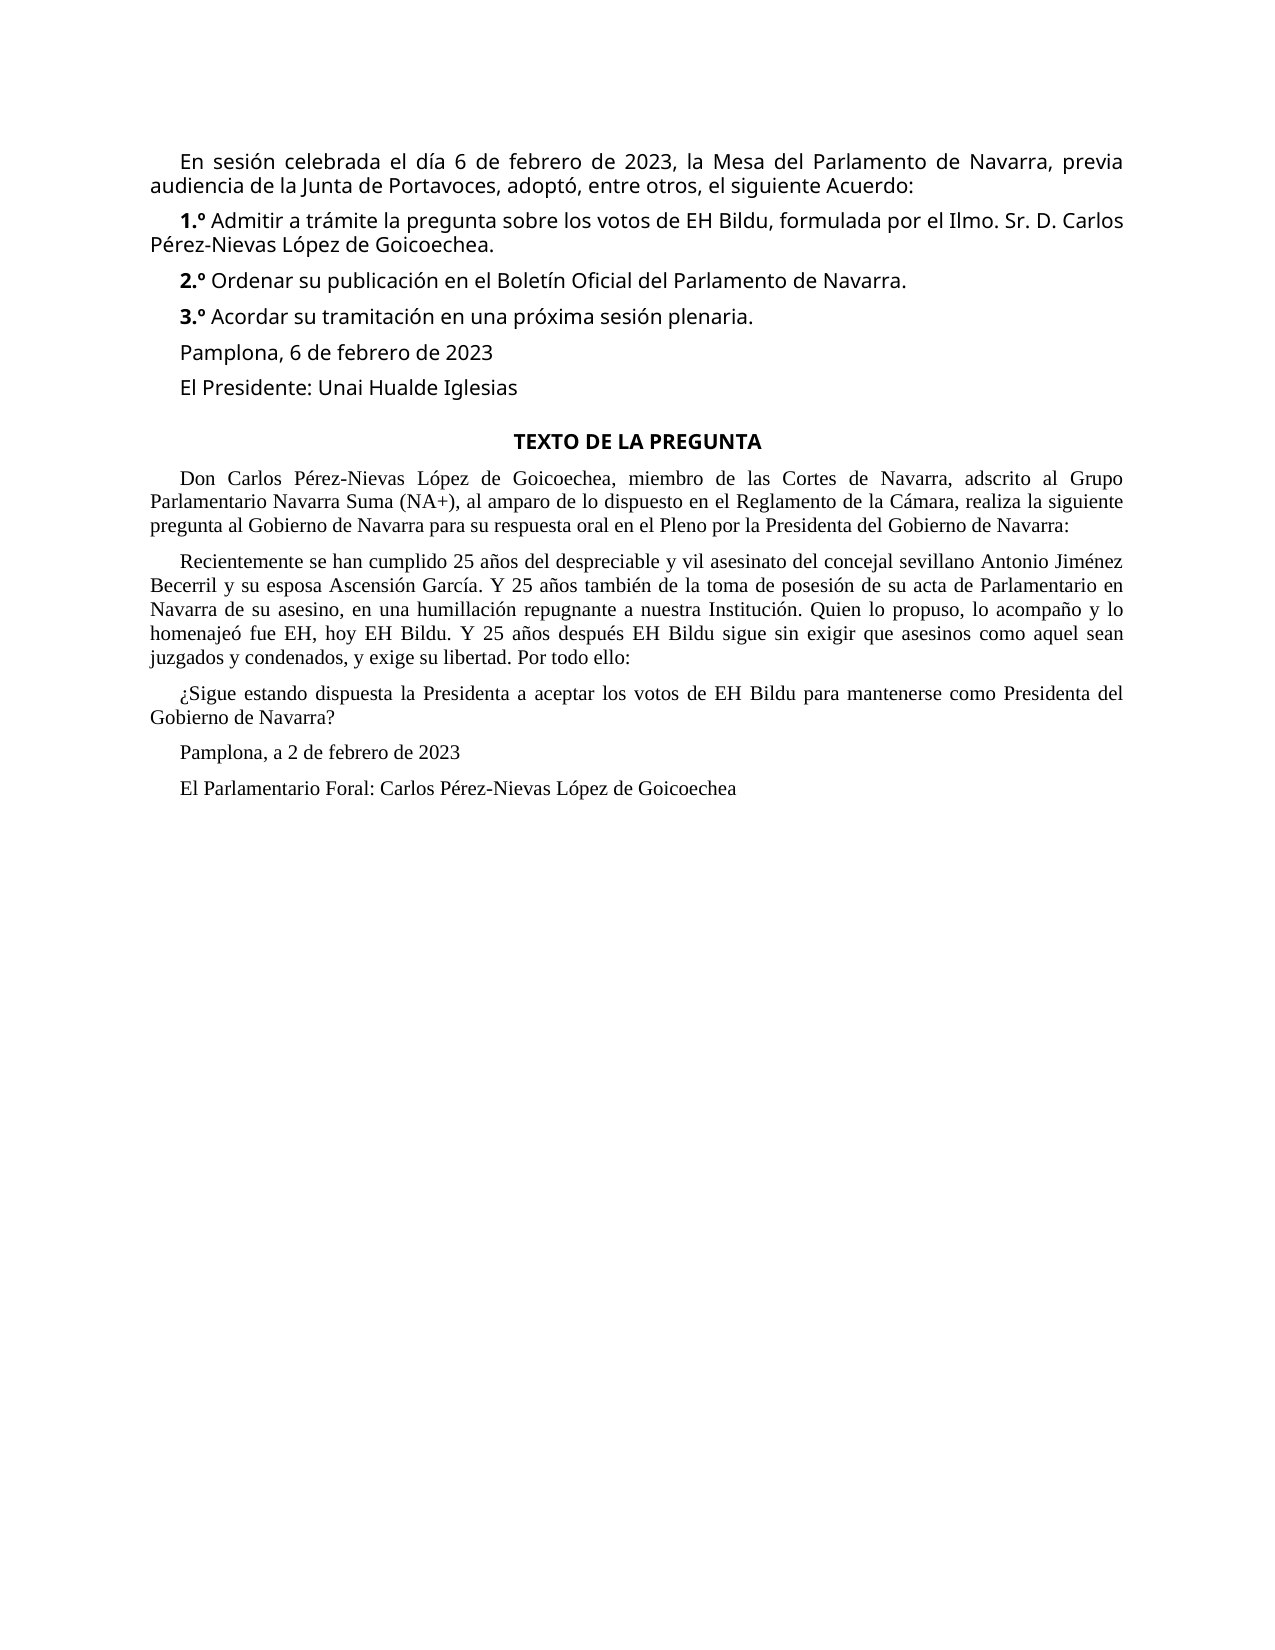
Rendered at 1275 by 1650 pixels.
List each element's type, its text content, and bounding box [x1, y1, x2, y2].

text El Presidente: Unai Hualde Iglesias [150, 377, 1125, 401]
text ¿Sigue estando dispuesta la Presidenta a aceptar los votos de EH Bildu para mantenerse como Presidenta del Gobierno de Navarra? [150, 681, 1125, 729]
text Recientemente se han cumplido 25 años del despreciable y vil asesinato del concejal sevillano Antonio Jiménez Becerril y su esposa Ascensión García. Y 25 años también de la toma de posesión de su acta de Parlamentario en Navarra de su asesino, en una humillación repugnante a nuestra Institución. Quien lo propuso, lo acompaño y lo homenajeó fue EH, hoy EH Bildu. Y 25 años después EH Bildu sigue sin exigir que asesinos como aquel sean juzgados y condenados, y exige su libertad. Por todo ello: [150, 549, 1125, 669]
text El Parlamentario Foral: Carlos Pérez-Nievas López de Goicoechea [150, 776, 1125, 800]
text En sesión celebrada el día 6 de febrero de 2023, la Mesa del Parlamento de Navarra, previa audiencia de la Junta de Portavoces, adoptó, entre otros, el siguiente Acuerdo: [150, 150, 1125, 198]
text Pamplona, a 2 de febrero de 2023 [150, 741, 1125, 764]
text 2.º Ordenar su publicación en el Boletín Oficial del Parlamento de Navarra. [150, 269, 1125, 293]
text TEXTO DE LA PREGUNTA [150, 430, 1125, 454]
text 3.º Acordar su tramitación en una próxima sesión plenaria. [150, 305, 1125, 329]
text 1.º Admitir a trámite la pregunta sobre los votos de EH Bildu, formulada por el Ilmo. Sr. D. Carlos Pérez-Nievas López de Goicoechea. [150, 210, 1125, 258]
text Don Carlos Pérez-Nievas López de Goicoechea, miembro de las Cortes de Navarra, adscrito al Grupo Parlamentario Navarra Suma (NA+), al amparo de lo dispuesto en el Reglamento de la Cámara, realiza la siguiente pregunta al Gobierno de Navarra para su respuesta oral en el Pleno por la Presidenta del Gobierno de Navarra: [150, 466, 1125, 538]
text Pamplona, 6 de febrero de 2023 [150, 341, 1125, 365]
